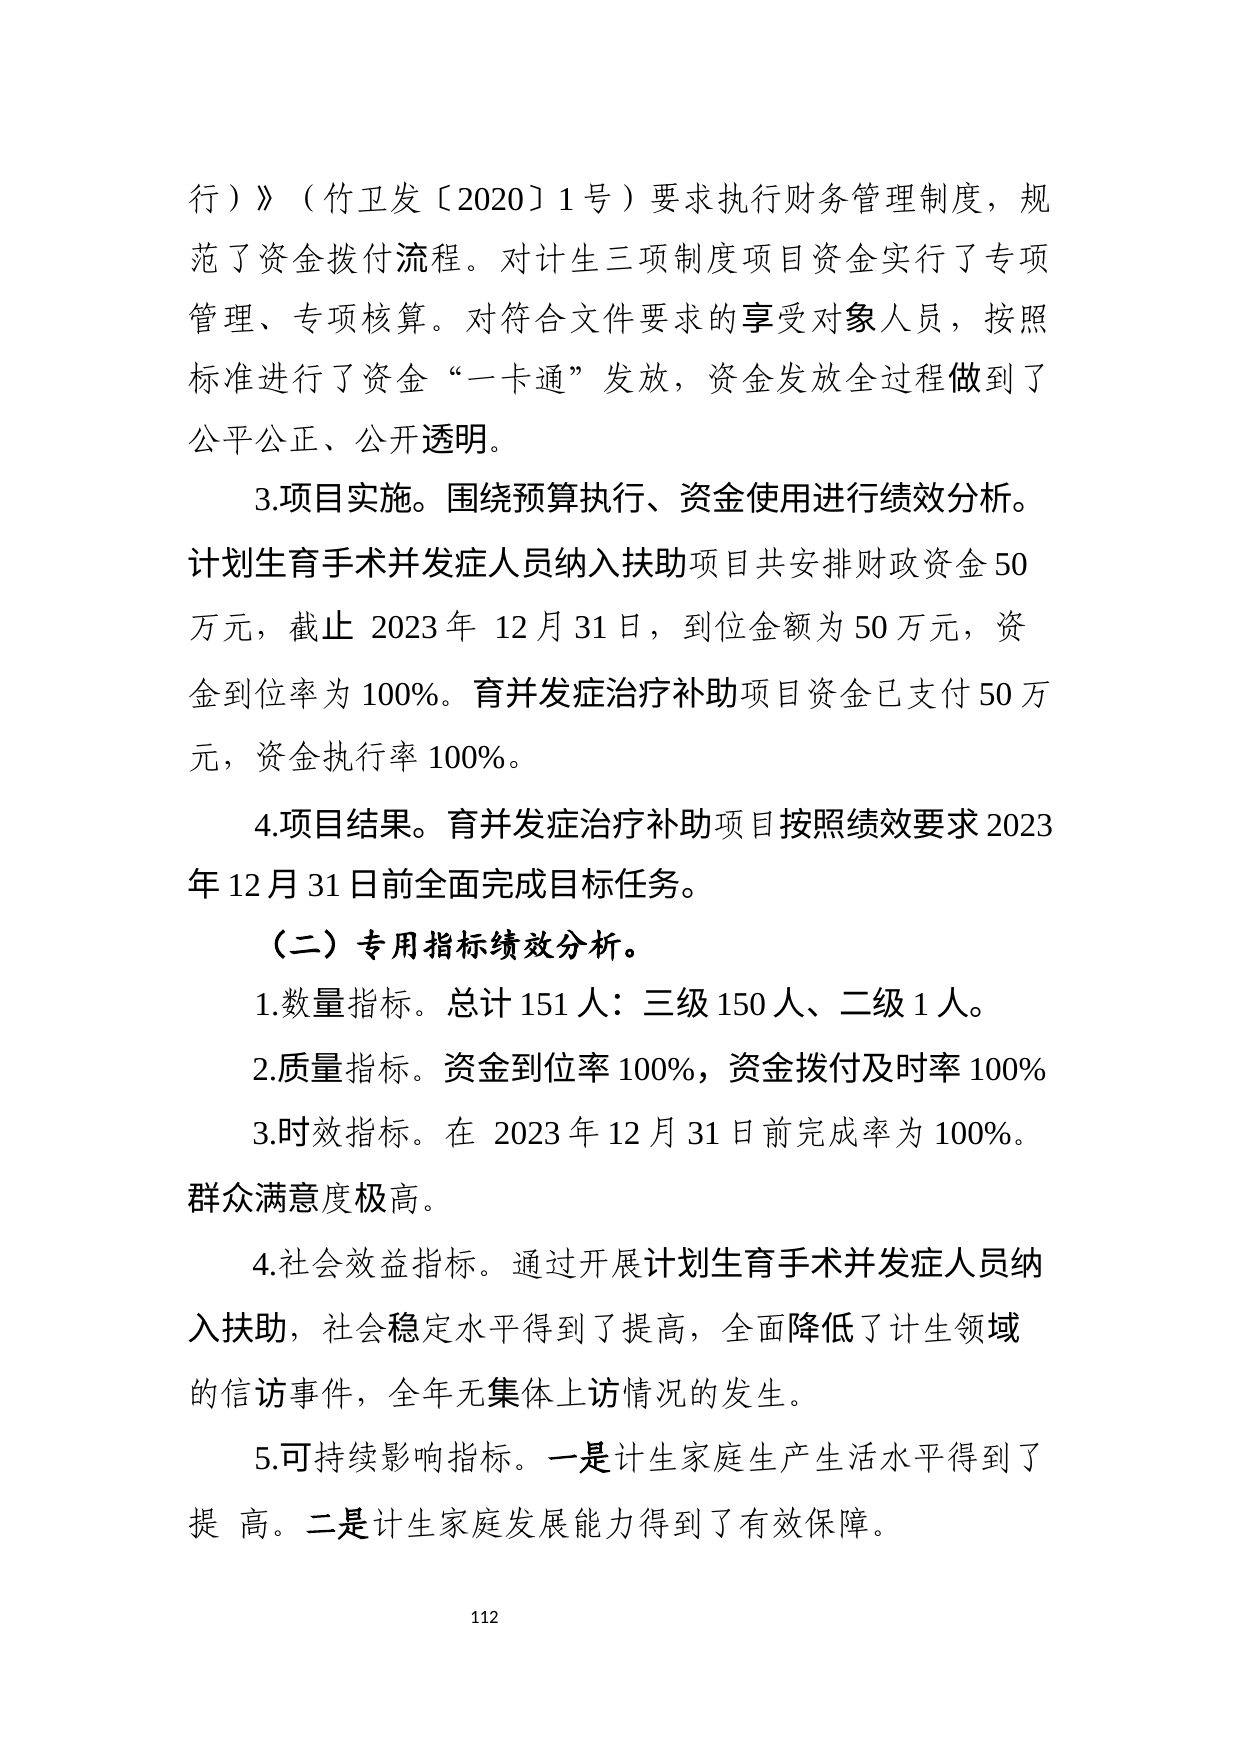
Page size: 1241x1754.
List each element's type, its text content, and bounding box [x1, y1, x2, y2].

text 4.项目结果。育并发症治疗补助项目按照绩效要求2023年12月31日前全面完成目标任务。 [187, 788, 1053, 908]
text 1.数量指标。总计151人：三级150人、二级1人。 [187, 969, 1053, 1034]
text （二）专用指标绩效分析。 [187, 908, 1053, 969]
text 4.社会效益指标。通过开展计划生育手术并发症人员纳入扶助，社会稳定水平得到了提高，全面降低了计生领域的信访事件，全年无集体上访情况的发生。 [187, 1229, 1053, 1424]
text 3.时效指标。在 2023年12月31日前完成率为100%。群众满意度极高。 [187, 1099, 1053, 1229]
text 3.项目实施。围绕预算执行、资金使用进行绩效分析。计划生育手术并发症人员纳入扶助项目共安排财政资金50万元，截止 2023年 12月31日，到位金额为50万元，资金到位率为100%。育并发症治疗补助项目资金已支付50万元，资金执行率100%。 [187, 463, 1053, 788]
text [187, 162, 1053, 463]
text 5.可持续影响指标。一是计生家庭生产生活水平得到了提 高。二是计生家庭发展能力得到了有效保障。 [187, 1424, 1053, 1554]
text 2.质量指标。资金到位率100%，资金拨付及时率100% [187, 1034, 1053, 1099]
